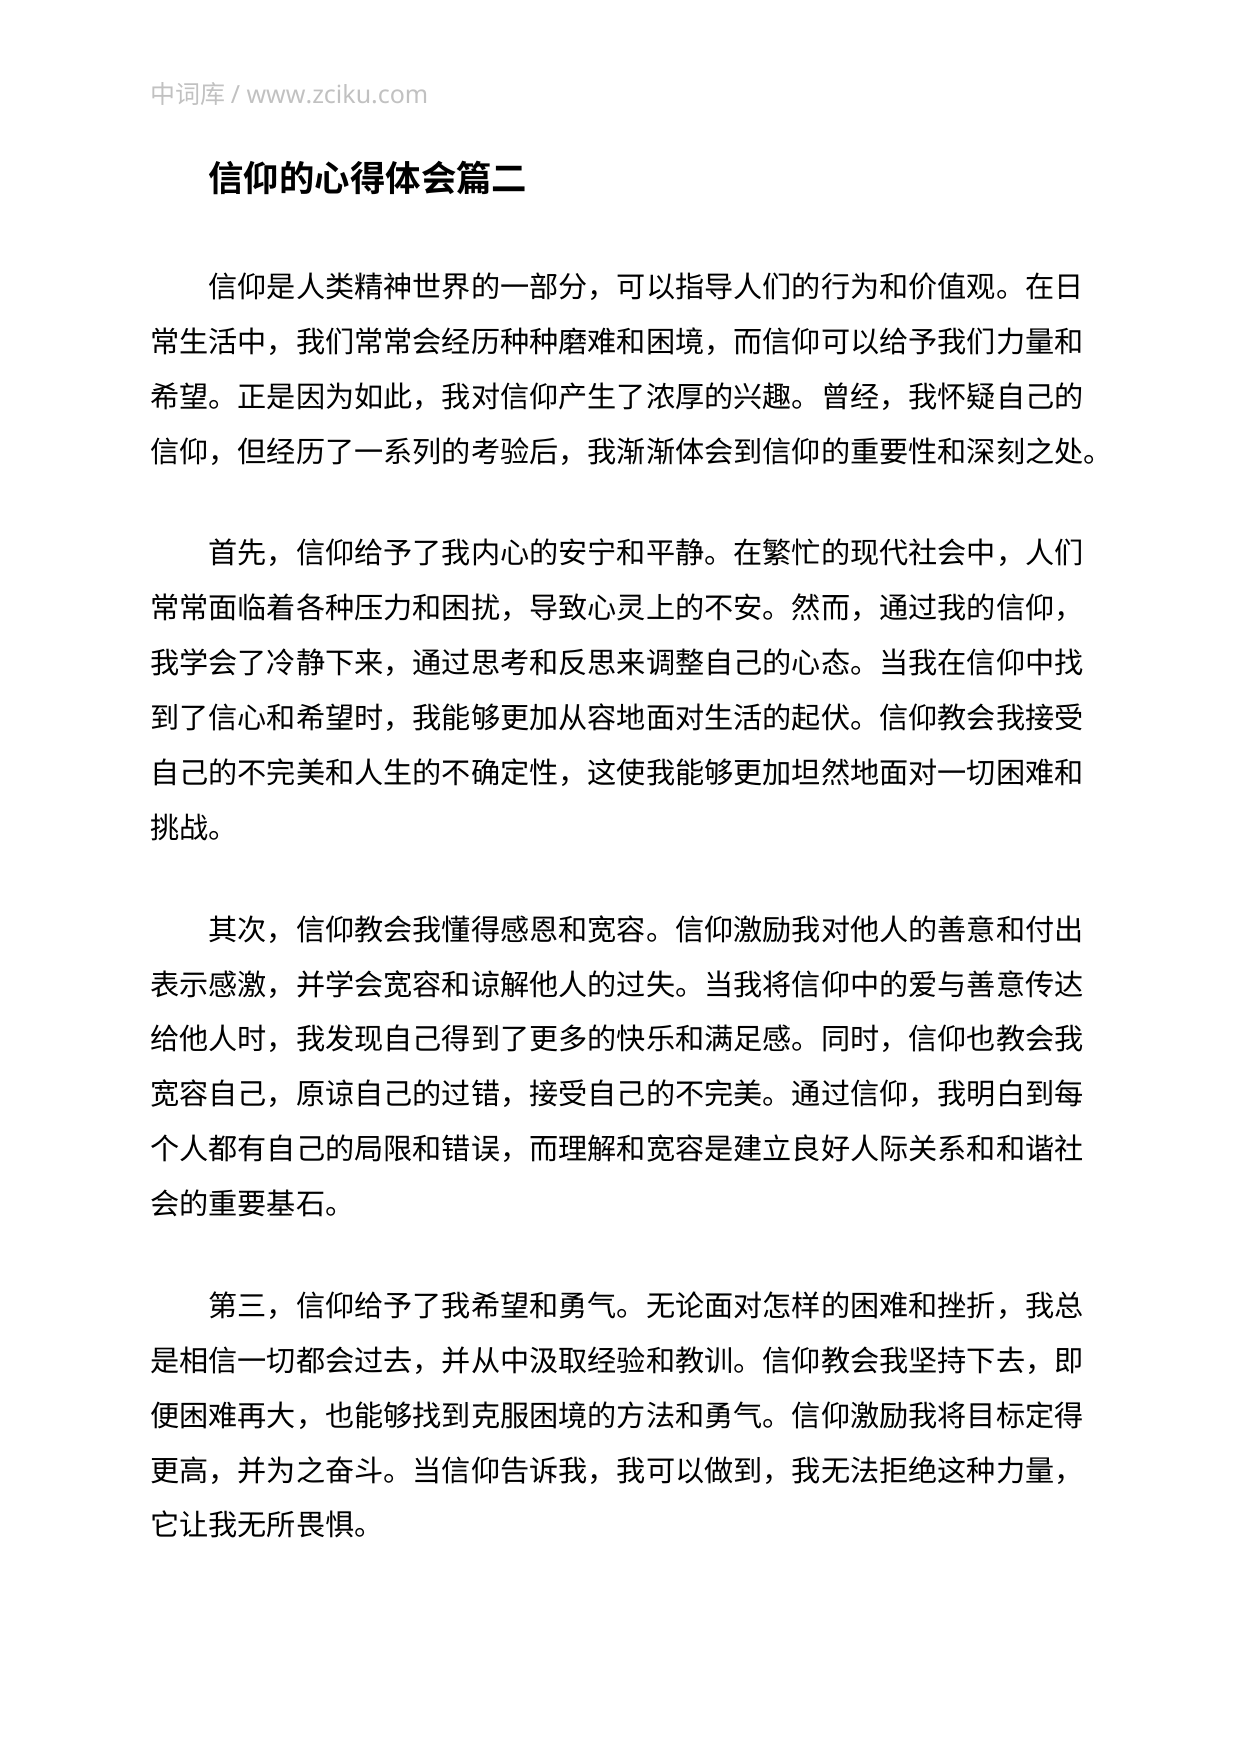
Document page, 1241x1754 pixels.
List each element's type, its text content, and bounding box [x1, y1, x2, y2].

text 第三，信仰给予了我希望和勇气。无论面对怎样的困难和挫折，我总是相信一切都会过去，并从中汲取经验和教训。信仰教会我坚持下去，即便困难再大，也能够找到克服困境的方法和勇气。信仰激励我将目标定得更高，并为之奋斗。当信仰告诉我，我可以做到，我无法拒绝这种力量，它让我无所畏惧。 [150, 1282, 1090, 1544]
text 信仰的心得体会篇二 [150, 150, 1090, 201]
text 首先，信仰给予了我内心的安宁和平静。在繁忙的现代社会中，人们常常面临着各种压力和困扰，导致心灵上的不安。然而，通过我的信仰，我学会了冷静下来，通过思考和反思来调整自己的心态。当我在信仰中找到了信心和希望时，我能够更加从容地面对生活的起伏。信仰教会我接受自己的不完美和人生的不确定性，这使我能够更加坦然地面对一切困难和挑战。 [150, 530, 1090, 847]
text 其次，信仰教会我懂得感恩和宽容。信仰激励我对他人的善意和付出表示感激，并学会宽容和谅解他人的过失。当我将信仰中的爱与善意传达给他人时，我发现自己得到了更多的快乐和满足感。同时，信仰也教会我宽容自己，原谅自己的过错，接受自己的不完美。通过信仰，我明白到每个人都有自己的局限和错误，而理解和宽容是建立良好人际关系和和谐社会的重要基石。 [150, 906, 1090, 1223]
text 信仰是人类精神世界的一部分，可以指导人们的行为和价值观。在日常生活中，我们常常会经历种种磨难和困境，而信仰可以给予我们力量和希望。正是因为如此，我对信仰产生了浓厚的兴趣。曾经，我怀疑自己的信仰，但经历了一系列的考验后，我渐渐体会到信仰的重要性和深刻之处。 [150, 263, 1090, 470]
